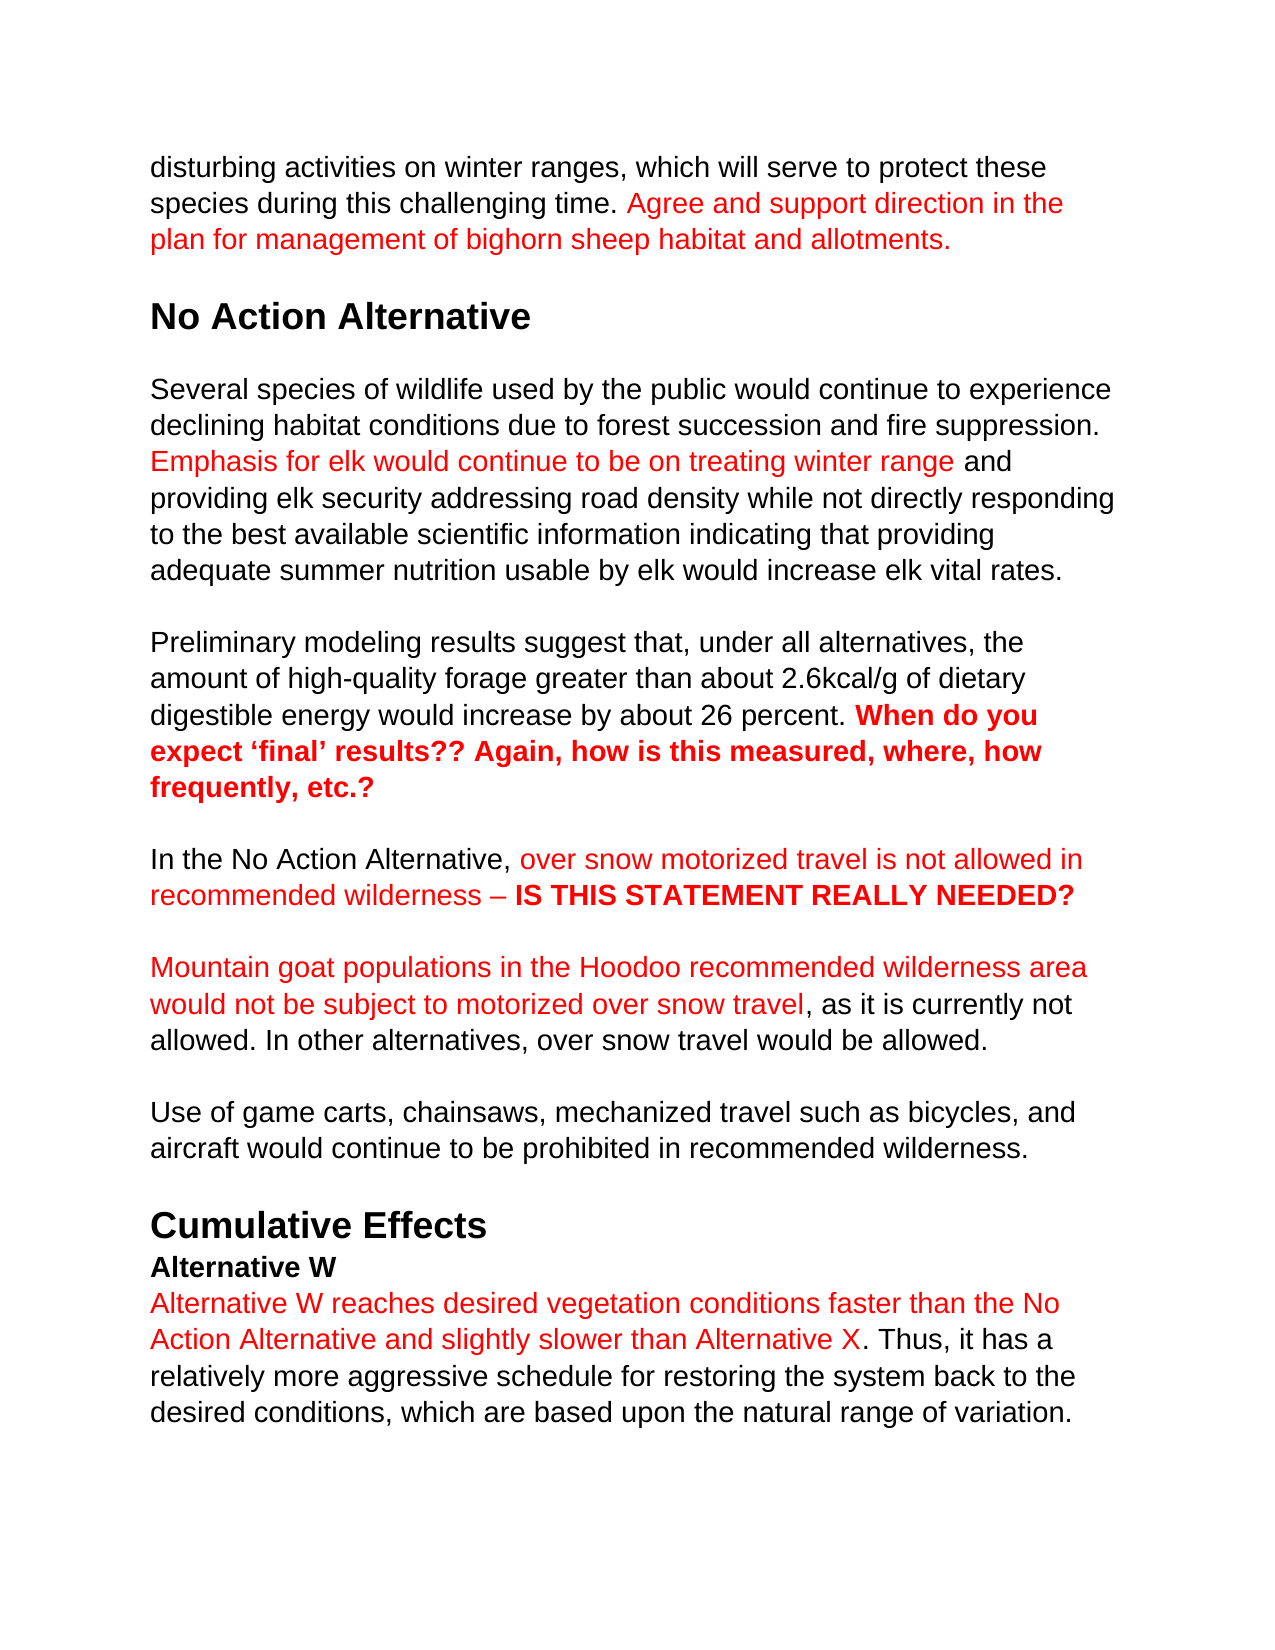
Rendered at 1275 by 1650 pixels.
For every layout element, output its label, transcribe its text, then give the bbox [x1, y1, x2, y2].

text In the No Action Alternative, over snow motorized travel is not allowed in recommended wilderness – IS THIS STATEMENT REALLY NEEDED? [150, 842, 1125, 912]
text Several species of wildlife used by the public would continue to experience declining habitat conditions due to forest succession and fire suppression. Emphasis for elk would continue to be on treating winter range and providing elk security addressing road density while not directly responding to the best available scientific information indicating that providing adequate summer nutrition usable by elk would increase elk vital rates. [150, 372, 1125, 586]
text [150, 1286, 1125, 1428]
text Preliminary modeling results suggest that, under all alternatives, the amount of high-quality forage greater than about 2.6kcal/g of dietary digestible energy would increase by about 26 percent. When do you expect ‘final’ results?? Again, how is this measured, where, how frequently, etc.? [150, 625, 1125, 803]
text Mountain goat populations in the Hoodoo recommended wilderness area would not be subject to motorized over snow travel, as it is currently not allowed. In other alternatives, over snow travel would be allowed. [150, 951, 1125, 1056]
text Cumulative Effects [150, 1203, 1125, 1247]
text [150, 150, 1125, 256]
text Use of game carts, chainsaws, mechanized travel such as bicycles, and aircraft would continue to be prohibited in recommended wilderness. [150, 1095, 1125, 1165]
text No Action Alternative [150, 294, 1125, 338]
text Alternative W [150, 1250, 1125, 1284]
